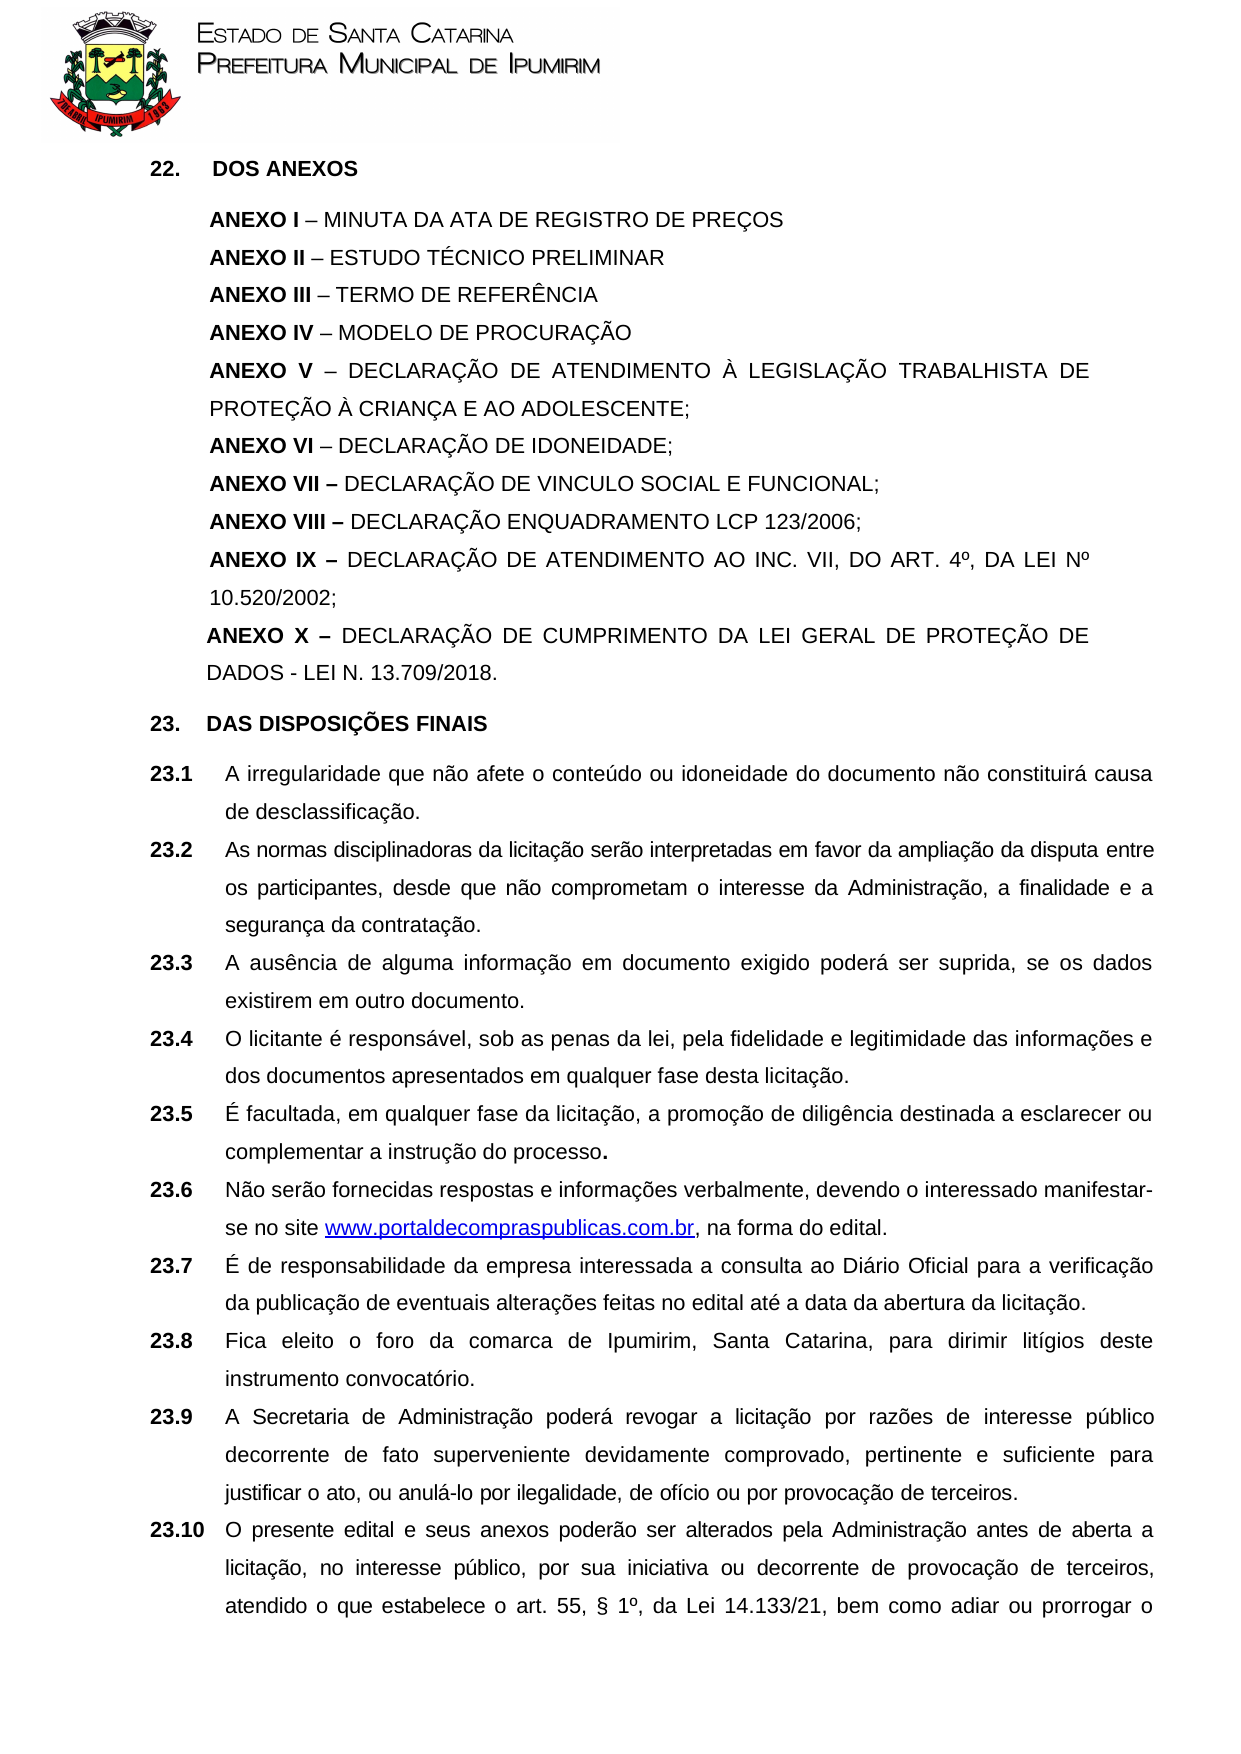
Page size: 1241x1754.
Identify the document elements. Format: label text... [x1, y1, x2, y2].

list DOS ANEXOS [150, 156, 1154, 181]
text ANEXO IX – DECLARAÇÃO DE ATENDIMENTO AO INC. VII, DO ART. 4º, DA LEI Nº 10.520/2002; [209, 547, 1090, 610]
list É facultada, em qualquer fase da licitação, a promoção de diligência destinada a esclarecer ou complementar a instrução do processo. [150, 1101, 1155, 1164]
list As normas disciplinadoras da licitação serão interpretadas em favor da ampliação da disputa entre os participantes, desde que não comprometam o interesse da Administração, a finalidade e a segurança da contratação. [150, 837, 1155, 937]
text ANEXO I – MINUTA DA ATA DE REGISTRO DE PREÇOS [209, 207, 1155, 232]
text ANEXO VIII – DECLARAÇÃO ENQUADRAMENTO LCP 123/2006; [209, 509, 1090, 534]
subtitle DAS DISPOSIÇÕES FINAIS [150, 711, 1154, 736]
list A ausência de alguma informação em documento exigido poderá ser suprida, se os dados existirem em outro documento. [150, 950, 1155, 1013]
list A irregularidade que não afete o conteúdo ou idoneidade do documento não constituirá causa de desclassificação. [150, 761, 1155, 824]
text ANEXO X – DECLARAÇÃO DE CUMPRIMENTO DA LEI GERAL DE PROTEÇÃO DE DADOS - LEI N. 13.709/2018. [206, 622, 1090, 686]
text ANEXO VII – DECLARAÇÃO DE VINCULO SOCIAL E FUNCIONAL; [209, 471, 1090, 496]
text ANEXO II – ESTUDO TÉCNICO PRELIMINAR [209, 244, 1155, 269]
list Não serão fornecidas respostas e informações verbalmente, devendo o interessado manifestar-se no site www.portaldecompraspublicas.com.br, na forma do edital. [150, 1177, 1155, 1240]
text ANEXO IV – MODELO DE PROCURAÇÃO [209, 320, 1155, 345]
text ANEXO V – DECLARAÇÃO DE ATENDIMENTO À LEGISLAÇÃO TRABALHISTA DE PROTEÇÃO À CRIANÇA E AO ADOLESCENTE; [209, 358, 1090, 421]
picture [41, 7, 620, 143]
list A Secretaria de Administração poderá revogar a licitação por razões de interesse público decorrente de fato superveniente devidamente comprovado, pertinente e suficiente para justificar o ato, ou anulá-lo por ilegalidade, de ofício ou por provocação de terceiros. [150, 1404, 1155, 1504]
list O licitante é responsável, sob as penas da lei, pela fidelidade e legitimidade das informações e dos documentos apresentados em qualquer fase desta licitação. [150, 1026, 1155, 1089]
text ANEXO VI – DECLARAÇÃO DE IDONEIDADE; [209, 433, 1090, 459]
text ANEXO III – TERMO DE REFERÊNCIA [209, 282, 1155, 307]
list É de responsabilidade da empresa interessada a consulta ao Diário Oficial para a verificação da publicação de eventuais alterações feitas no edital até a data da abertura da licitação. [150, 1252, 1155, 1316]
list Fica eleito o foro da comarca de Ipumirim, Santa Catarina, para dirimir litígios deste instrumento convocatório. [150, 1328, 1155, 1391]
